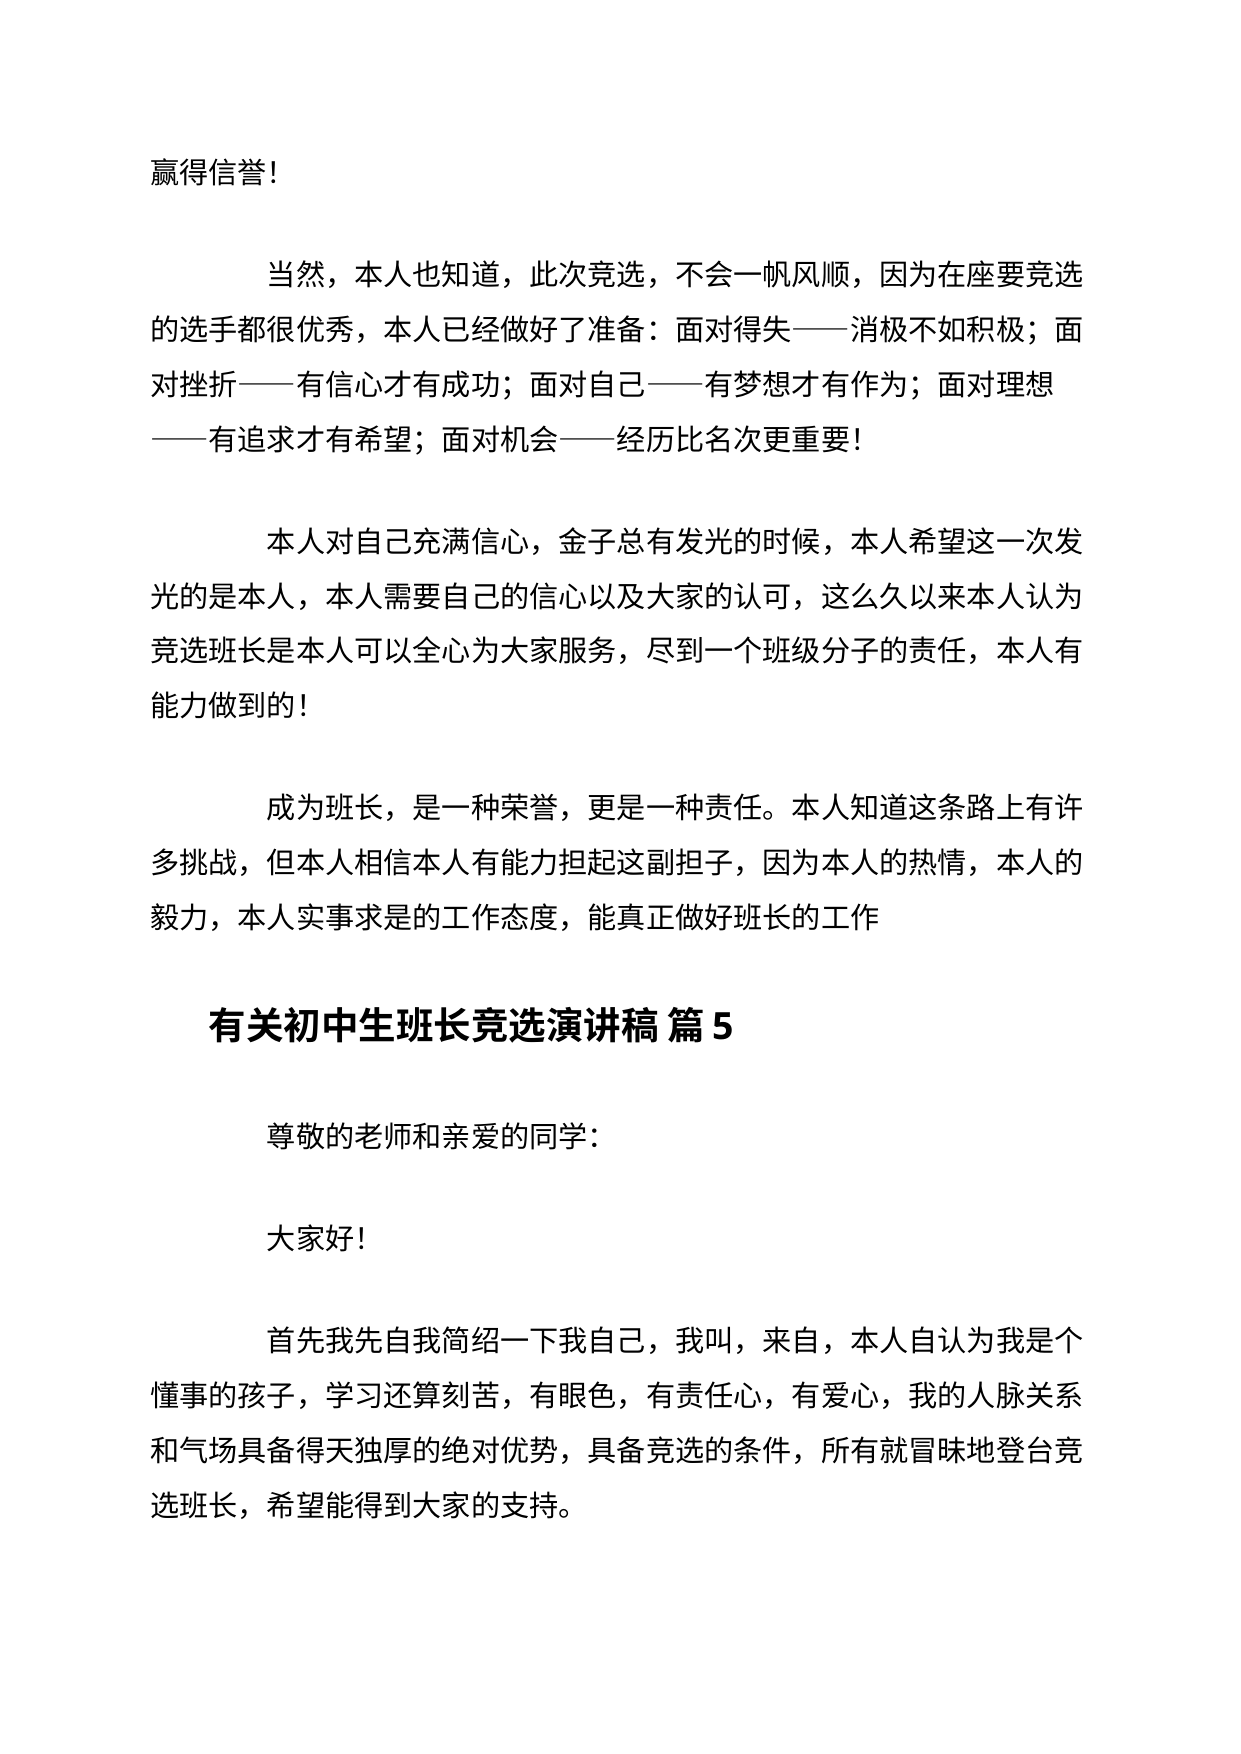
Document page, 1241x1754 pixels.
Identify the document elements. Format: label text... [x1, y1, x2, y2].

text 尊敬的老师和亲爱的同学： [150, 1114, 1090, 1156]
text 当然，本人也知道，此次竞选，不会一帆风顺，因为在座要竞选的选手都很优秀，本人已经做好了准备：面对得失——消极不如积极；面对挫折——有信心才有成功；面对自己——有梦想才有作为；面对理想——有追求才有希望；面对机会——经历比名次更重要！ [150, 252, 1090, 459]
text 有关初中生班长竞选演讲稿 篇5 [150, 996, 1090, 1051]
text 大家好！ [150, 1216, 1090, 1258]
text 成为班长，是一种荣誉，更是一种责任。本人知道这条路上有许多挑战，但本人相信本人有能力担起这副担子，因为本人的热情，本人的毅力，本人实事求是的工作态度，能真正做好班长的工作 [150, 785, 1090, 937]
text 首先我先自我简绍一下我自己，我叫，来自，本人自认为我是个懂事的孩子，学习还算刻苦，有眼色，有责任心，有爱心，我的人脉关系和气场具备得天独厚的绝对优势，具备竞选的条件，所有就冒昧地登台竞选班长，希望能得到大家的支持。 [150, 1317, 1090, 1524]
text 本人对自己充满信心，金子总有发光的时候，本人希望这一次发光的是本人，本人需要自己的信心以及大家的认可，这么久以来本人认为竞选班长是本人可以全心为大家服务，尽到一个班级分子的责任，本人有能力做到的！ [150, 518, 1090, 725]
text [150, 150, 1090, 192]
